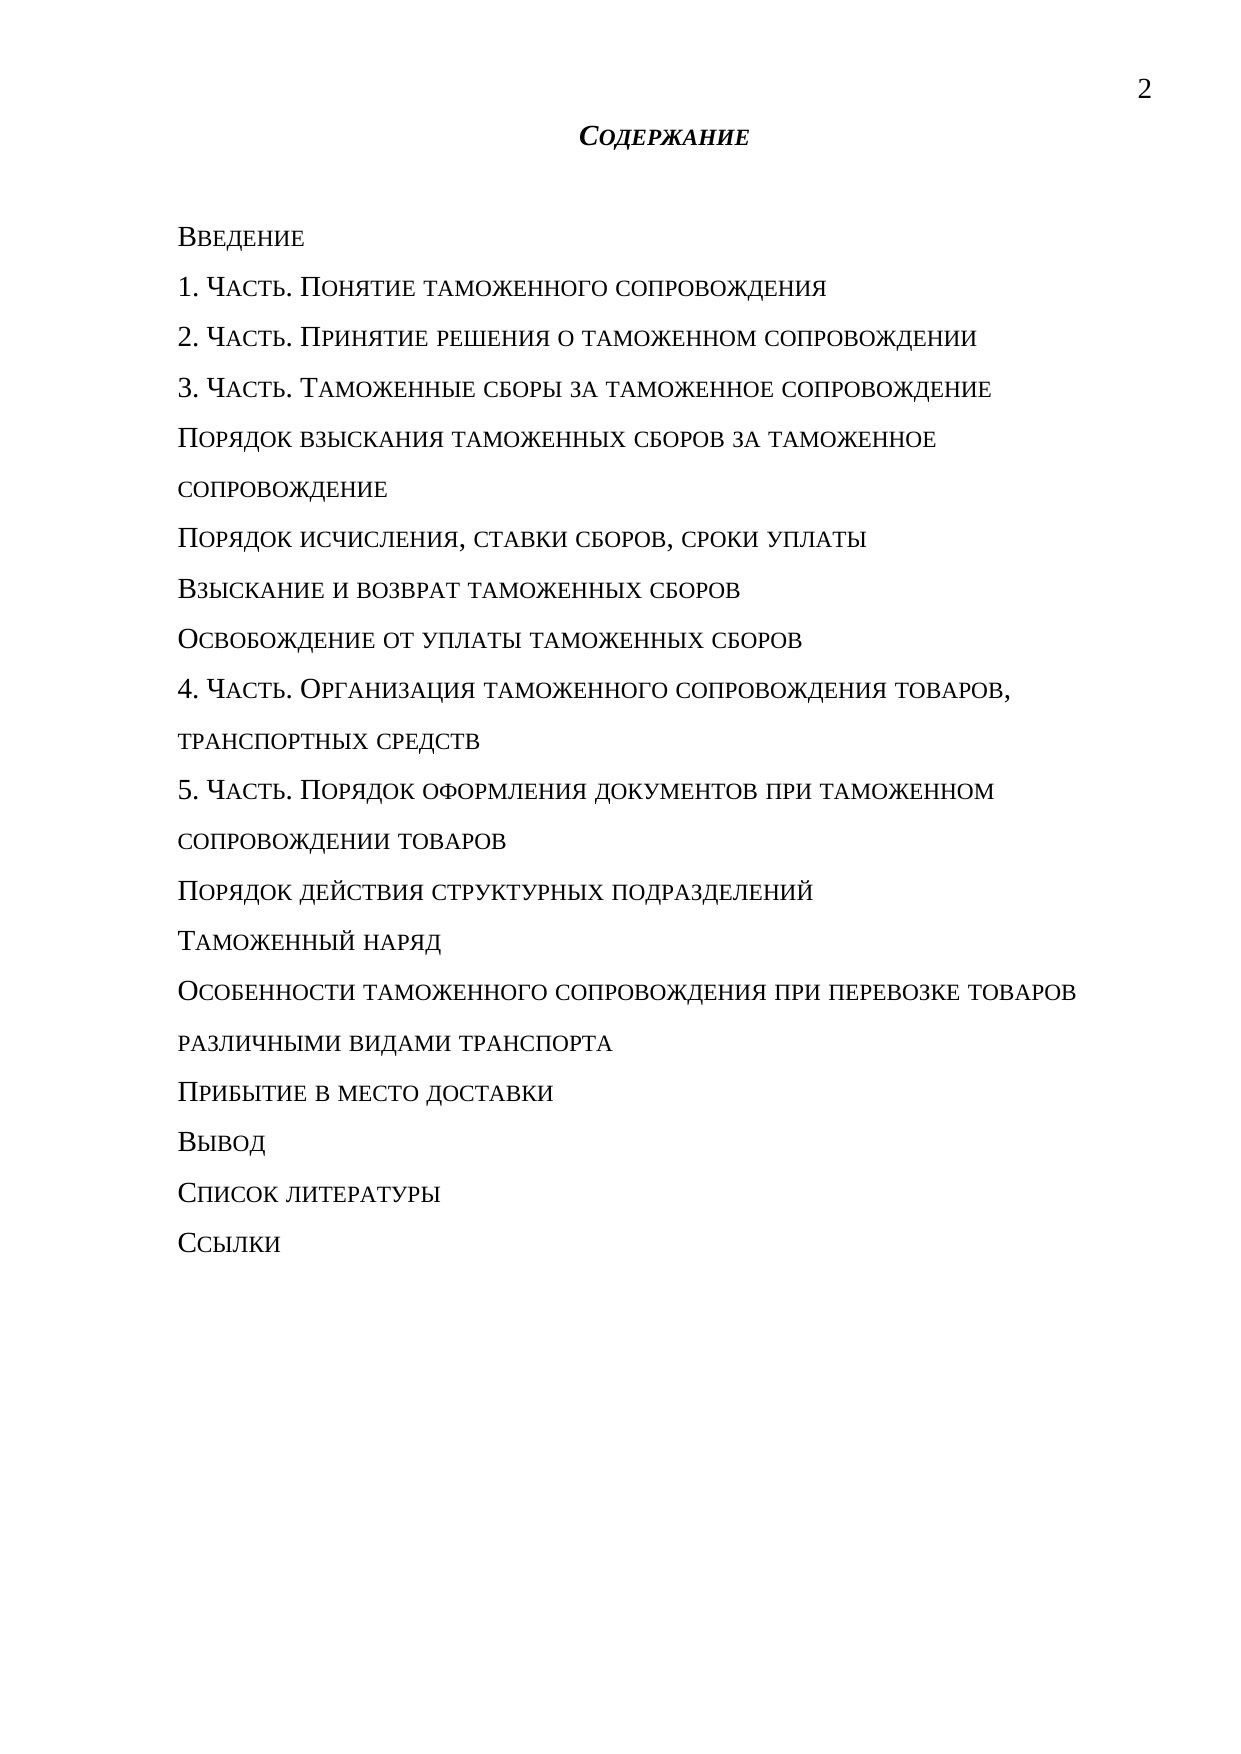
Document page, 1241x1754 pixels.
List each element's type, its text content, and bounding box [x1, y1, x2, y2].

text Порядок действия структурных подразделений [177, 873, 1152, 906]
text Введение [177, 219, 1152, 252]
text Освобождение от уплаты таможенных сборов [177, 621, 1152, 655]
text Прибытие в место доставки [177, 1074, 1152, 1108]
text Ссылки [177, 1225, 1152, 1258]
text Взыскание и возврат таможенных сборов [177, 571, 1152, 604]
text Порядок взыскания таможенных сборов за таможенное сопровождение [177, 420, 1152, 504]
text 3. Часть. Таможенные сборы за таможенное сопровождение [177, 370, 1152, 403]
text Содержание [177, 118, 1152, 152]
text Порядок исчисления, ставки сборов, сроки уплаты [177, 521, 1152, 554]
text 2. Часть. Принятие решения о таможенном сопровождении [177, 319, 1152, 353]
text Вывод [177, 1124, 1152, 1158]
text 5. Часть. Порядок оформления документов при таможенном сопровождении товаров [177, 772, 1152, 856]
text Таможенный наряд [177, 923, 1152, 957]
text 1. Часть. Понятие таможенного сопровождения [177, 269, 1152, 303]
text 4. Часть. Организация таможенного сопровождения товаров, транспортных средств [177, 672, 1152, 755]
text Особенности таможенного сопровождения при перевозке товаров различными видами транспорта [177, 973, 1152, 1057]
text Список литературы [177, 1175, 1152, 1208]
